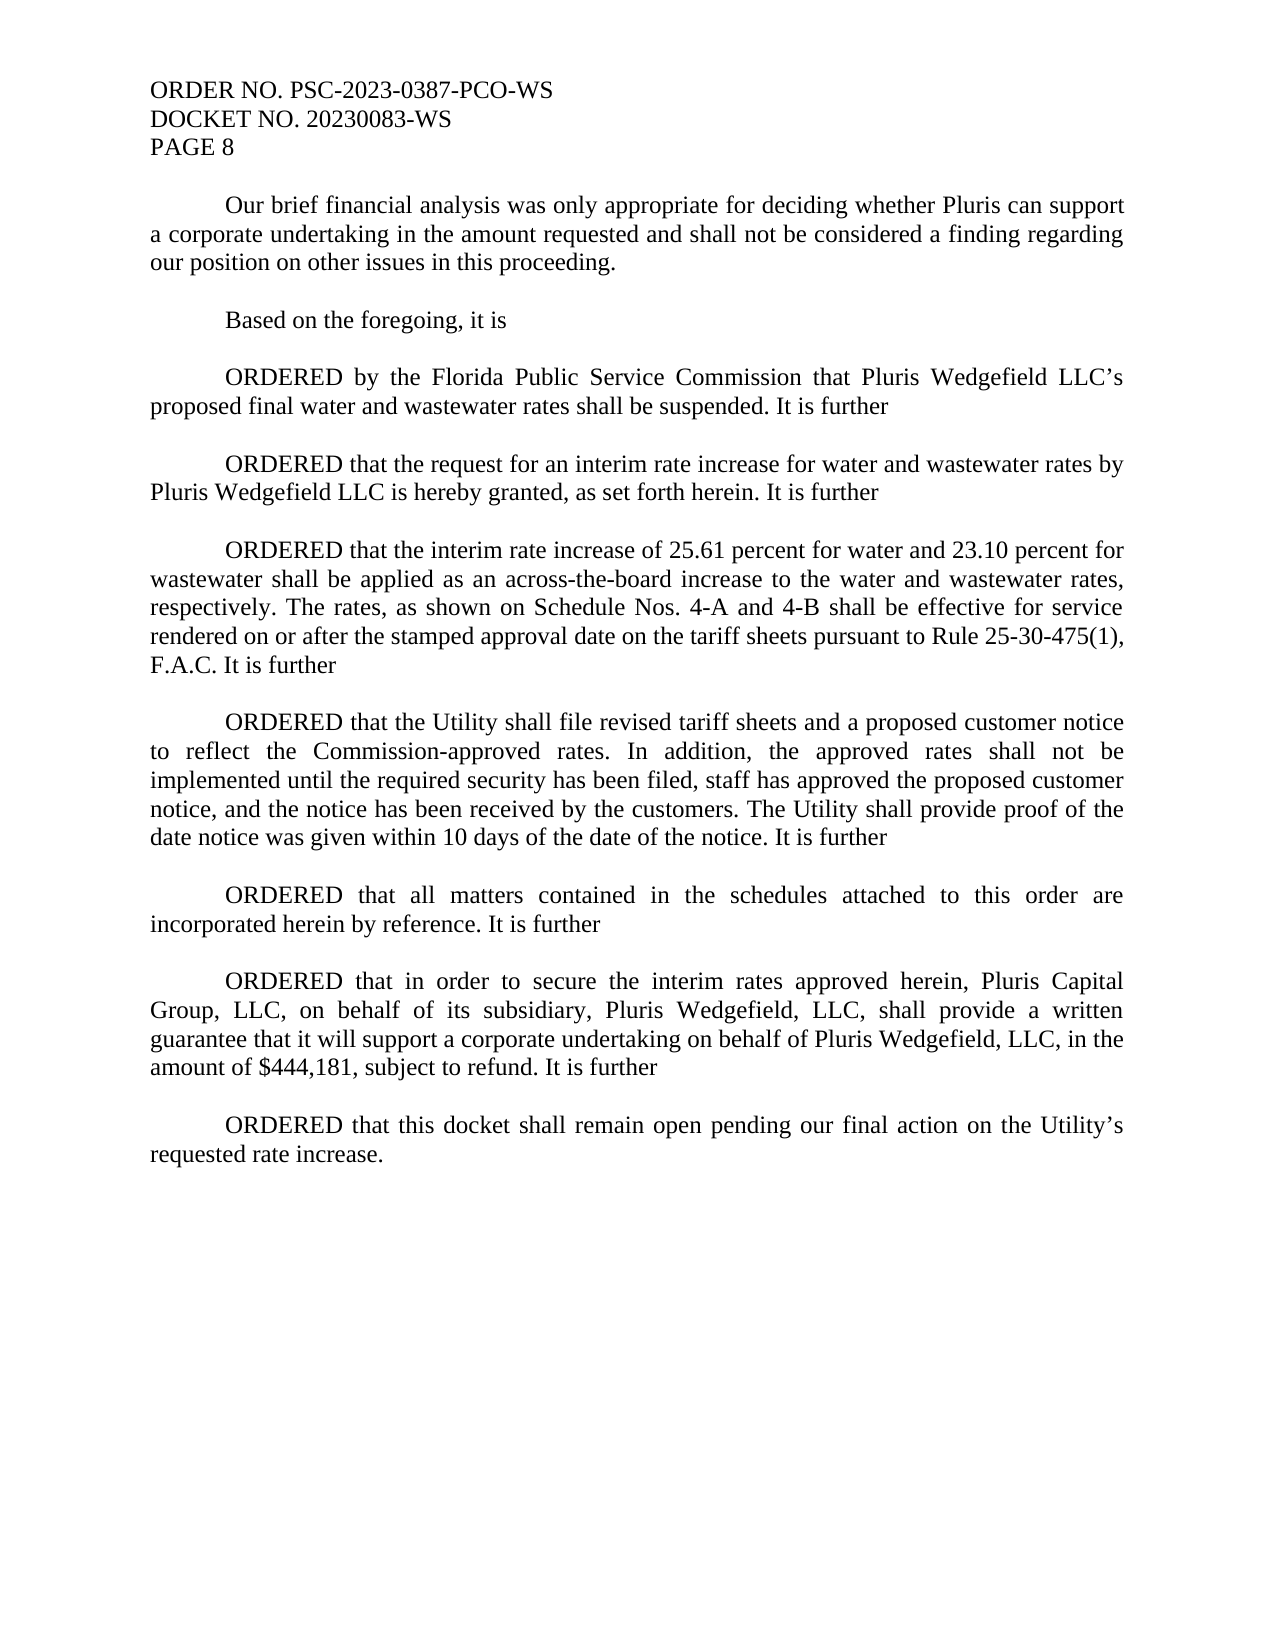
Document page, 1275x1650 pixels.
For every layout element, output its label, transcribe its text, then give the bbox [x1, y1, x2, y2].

text ORDERED that the Utility shall file revised tariff sheets and a proposed customer notice to reflect the Commission-approved rates. In addition, the approved rates shall not be implemented until the required security has been filed, staff has approved the proposed customer notice, and the notice has been received by the customers. The Utility shall provide proof of the date notice was given within 10 days of the date of the notice. It is further [150, 707, 1125, 851]
text ORDERED that this docket shall remain open pending our final action on the Utility’s requested rate increase. [150, 1110, 1125, 1167]
text ORDERED by the Florida Public Service Commission that Pluris Wedgefield LLC’s proposed final water and wastewater rates shall be suspended. It is further [150, 362, 1125, 420]
text Based on the foregoing, it is [150, 305, 1125, 334]
text ORDERED that the request for an interim rate increase for water and wastewater rates by Pluris Wedgefield LLC is hereby granted, as set forth herein. It is further [150, 449, 1125, 506]
text ORDERED that the interim rate increase of 25.61 percent for water and 23.10 percent for wastewater shall be applied as an across-the-board increase to the water and wastewater rates, respectively. The rates, as shown on Schedule Nos. 4-A and 4-B shall be effective for service rendered on or after the stamped approval date on the tariff sheets pursuant to Rule 25-30-475(1), F.A.C. It is further [150, 535, 1125, 679]
text Our brief financial analysis was only appropriate for deciding whether Pluris can support a corporate undertaking in the amount requested and shall not be considered a finding regarding our position on other issues in this proceeding. [150, 190, 1125, 276]
text ORDERED that all matters contained in the schedules attached to this order are incorporated herein by reference. It is further [150, 880, 1125, 937]
text ORDERED that in order to secure the interim rates approved herein, Pluris Capital Group, LLC, on behalf of its subsidiary, Pluris Wedgefield, LLC, shall provide a written guarantee that it will support a corporate undertaking on behalf of Pluris Wedgefield, LLC, in the amount of $444,181, subject to refund. It is further [150, 966, 1125, 1081]
